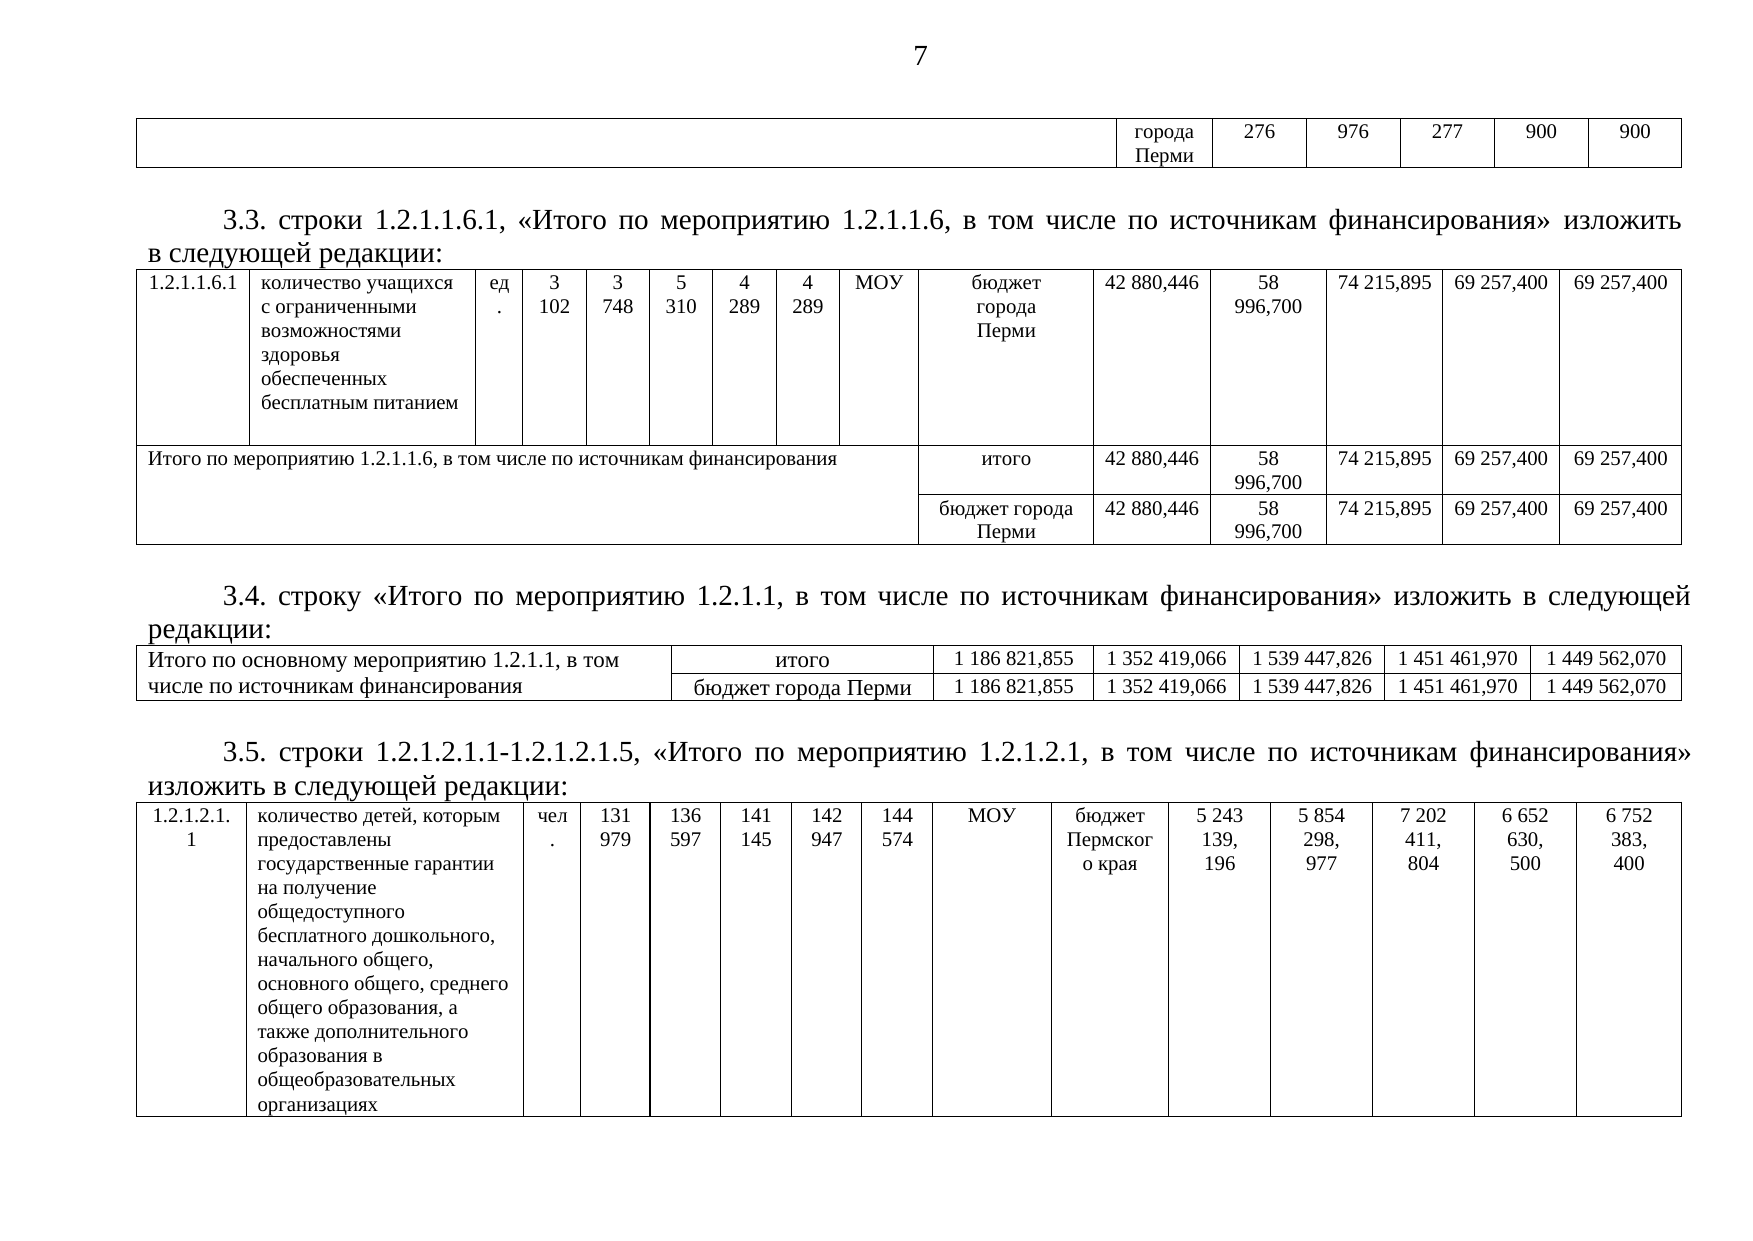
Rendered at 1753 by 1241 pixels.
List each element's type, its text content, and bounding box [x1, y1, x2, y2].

table_cell 1 352 419,066 [1094, 674, 1239, 700]
table_header 6 652 630, 500 [1475, 803, 1576, 1116]
table_cell 4 977, 900 [1495, 119, 1588, 167]
table_header чел. [524, 803, 580, 1116]
table_cell 1 451 461,970 [1385, 674, 1530, 700]
table_header 69 257,400 [1443, 270, 1559, 445]
table_cell 5 386, 276 [1213, 119, 1306, 167]
table_cell 1 449 562,070 [1531, 674, 1681, 700]
table_cell бюджет города Перми [1117, 119, 1212, 167]
table_header 74 215,895 [1327, 270, 1442, 445]
table_header 1.2.1.2.1.1 [137, 803, 246, 1116]
table_header количество детей, которым предоставлены государственные гарантии на получение общедоступного бесплатного дошкольного, начального общего, основного общего, среднего общего образования, а также дополнительного образования в общеобразовательных организациях [247, 803, 523, 1116]
table_cell Итого по мероприятию 1.2.1.1.6, в том числе по источникам финансирования [137, 446, 918, 543]
text 3.5. строки 1.2.1.2.1.1-1.2.1.2.1.5, «Итого по мероприятию 1.2.1.2.1, в том числе по источникам финансирования» изложить в следующей редакции: [148, 734, 1693, 802]
table_header 1 352 419,066 [1094, 646, 1239, 673]
table_cell 69 257,400 [1560, 446, 1681, 494]
table_header бюджет Пермского края [1052, 803, 1168, 1116]
table_header 1 451 461,970 [1385, 646, 1530, 673]
table_cell 4 977, 900 [1589, 119, 1681, 167]
table_header 42 880,446 [1094, 270, 1210, 445]
table_header 4 289 [713, 270, 776, 445]
table_cell 42 880,446 [1094, 446, 1210, 494]
table_header ед. [476, 270, 522, 445]
table_header 5 243 139, 196 [1169, 803, 1270, 1116]
text 3.4. строку «Итого по мероприятию 1.2.1.1, в том числе по источникам финансирования» изложить в следующей редакции: [148, 578, 1693, 645]
table_cell итого [919, 446, 1093, 494]
table_header 58 996,700 [1211, 270, 1326, 445]
table_cell 69 257,400 [1443, 446, 1559, 494]
table_cell бюджет города Перми [672, 674, 933, 700]
table_cell 42 880,446 [1094, 495, 1210, 543]
table_cell 58 996,700 [1211, 495, 1326, 543]
table_header 136 597 [651, 803, 720, 1116]
table_cell 58 996,700 [1211, 446, 1326, 494]
table_header 141 145 [721, 803, 791, 1116]
table_header 3 102 [523, 270, 586, 445]
table_header 69 257,400 [1560, 270, 1681, 445]
table_header МОУ [933, 803, 1051, 1116]
table_header 6 752 383, 400 [1577, 803, 1681, 1116]
table_header 142 947 [792, 803, 861, 1116]
table_cell 74 215,895 [1327, 495, 1442, 543]
table_cell 24 321, 277 [1401, 119, 1494, 167]
table_cell 69 257,400 [1443, 495, 1559, 543]
table_cell 69 257,400 [1560, 495, 1681, 543]
table_header бюджет города Перми [919, 270, 1093, 445]
table_header МОУ [840, 270, 918, 445]
table_header 144 574 [862, 803, 932, 1116]
table_cell 74 215,895 [1327, 446, 1442, 494]
table_header 1 186 821,855 [934, 646, 1093, 673]
table_header Итого по основному мероприятию 1.2.1.1, в том числе по источникам финансирования [137, 646, 671, 700]
table_header 5 854 298, 977 [1271, 803, 1372, 1116]
table_header 7 202 411, 804 [1373, 803, 1474, 1116]
table_header 4 289 [777, 270, 839, 445]
table_header итого [672, 646, 933, 673]
table_header 1 539 447,826 [1240, 646, 1384, 673]
table_cell 1 186 821,855 [934, 674, 1093, 700]
table_header 131 979 [581, 803, 649, 1116]
table_header 3 748 [587, 270, 649, 445]
table_cell 7 913, 976 [1307, 119, 1400, 167]
table_header 1 449 562,070 [1531, 646, 1681, 673]
table_header 1.2.1.1.6.1 [137, 270, 249, 445]
table_cell 1 539 447,826 [1240, 674, 1384, 700]
text 3.3. строки 1.2.1.1.6.1, «Итого по мероприятию 1.2.1.1.6, в том числе по источникам финансирования» изложить в следующей редакции: [148, 202, 1693, 269]
table_header 5 310 [650, 270, 712, 445]
table_header количество учащихся с ограниченными возможностями здоровья обеспеченных бесплатным питанием [250, 270, 475, 445]
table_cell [137, 119, 1116, 167]
table_cell бюджет города Перми [919, 495, 1093, 543]
